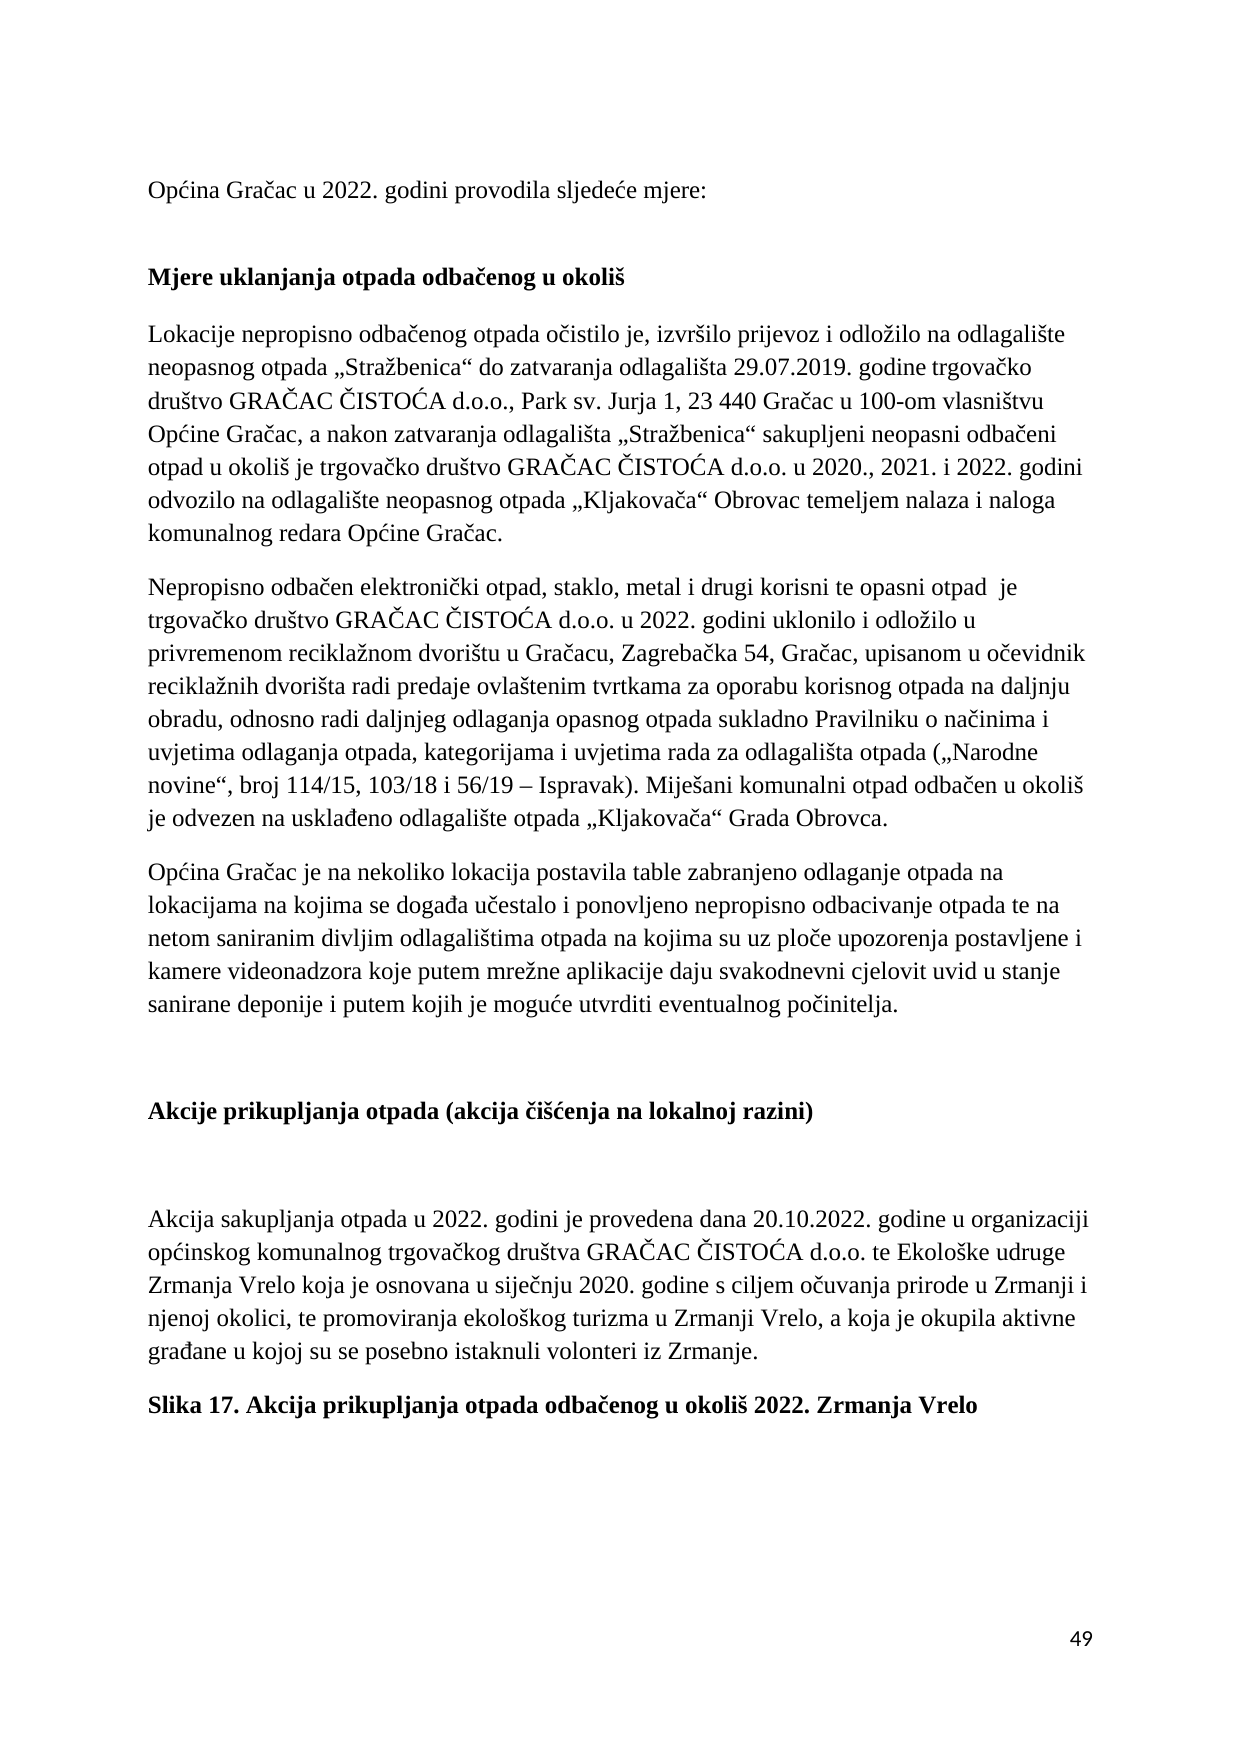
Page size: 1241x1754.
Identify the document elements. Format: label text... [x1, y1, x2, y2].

text Nepropisno odbačen elektronički otpad, staklo, metal i drugi korisni te opasni otpad je trgovačko društvo GRAČAC ČISTOĆA d.o.o. u 2022. godini uklonilo i odložilo u privremenom reciklažnom dvorištu u Gračacu, Zagrebačka 54, Gračac, upisanom u očevidnik reciklažnih dvorišta radi predaje ovlaštenim tvrtkama za oporabu korisnog otpada na daljnju obradu, odnosno radi daljnjeg odlaganja opasnog otpada sukladno Pravilniku o načinima i uvjetima odlaganja otpada, kategorijama i uvjetima rada za odlagališta otpada („Narodne novine“, broj 114/15, 103/18 i 56/19 – Ispravak). Miješani komunalni otpad odbačen u okoliš je odvezen na usklađeno odlagalište otpada „Kljakovača“ Grada Obrovca. [148, 572, 1093, 832]
text Akcije prikupljanja otpada (akcija čišćenja na lokalnoj razini) [148, 1096, 1093, 1125]
text Akcija sakupljanja otpada u 2022. godini je provedena dana 20.10.2022. godine u organizaciji općinskog komunalnog trgovačkog društva GRAČAC ČISTOĆA d.o.o. te Ekološke udruge Zrmanja Vrelo koja je osnovana u siječnju 2020. godine s ciljem očuvanja prirode u Zrmanji i njenoj okolici, te promoviranja ekološkog turizma u Zrmanji Vrelo, a koja je okupila aktivne građane u kojoj su se posebno istaknuli volonteri iz Zrmanje. [148, 1204, 1093, 1365]
text Općina Gračac je na nekoliko lokacija postavila table zabranjeno odlaganje otpada na lokacijama na kojima se događa učestalo i ponovljeno nepropisno odbacivanje otpada te na netom saniranim divljim odlagalištima otpada na kojima su uz ploče upozorenja postavljene i kamere videonadzora koje putem mrežne aplikacije daju svakodnevni cjelovit uvid u stanje sanirane deponije i putem kojih je moguće utvrditi eventualnog počinitelja. [148, 857, 1093, 1017]
text Slika 17. Akcija prikupljanja otpada odbačenog u okoliš 2022. Zrmanja Vrelo [148, 1390, 1093, 1419]
text Lokacije nepropisno odbačenog otpada očistilo je, izvršilo prijevoz i odložilo na odlagalište neopasnog otpada „Stražbenica“ do zatvaranja odlagališta 29.07.2019. godine trgovačko društvo GRAČAC ČISTOĆA d.o.o., Park sv. Jurja 1, 23 440 Gračac u 100-om vlasništvu Općine Gračac, a nakon zatvaranja odlagališta „Stražbenica“ sakupljeni neopasni odbačeni otpad u okoliš je trgovačko društvo GRAČAC ČISTOĆA d.o.o. u 2020., 2021. i 2022. godini odvozilo na odlagalište neopasnog otpada „Kljakovača“ Obrovac temeljem nalaza i naloga komunalnog redara Općine Gračac. [148, 319, 1093, 547]
list Općina Gračac u 2022. godini provodila sljedeće mjere: [148, 176, 1093, 204]
text Mjere uklanjanja otpada odbačenog u okoliš [148, 262, 1093, 291]
